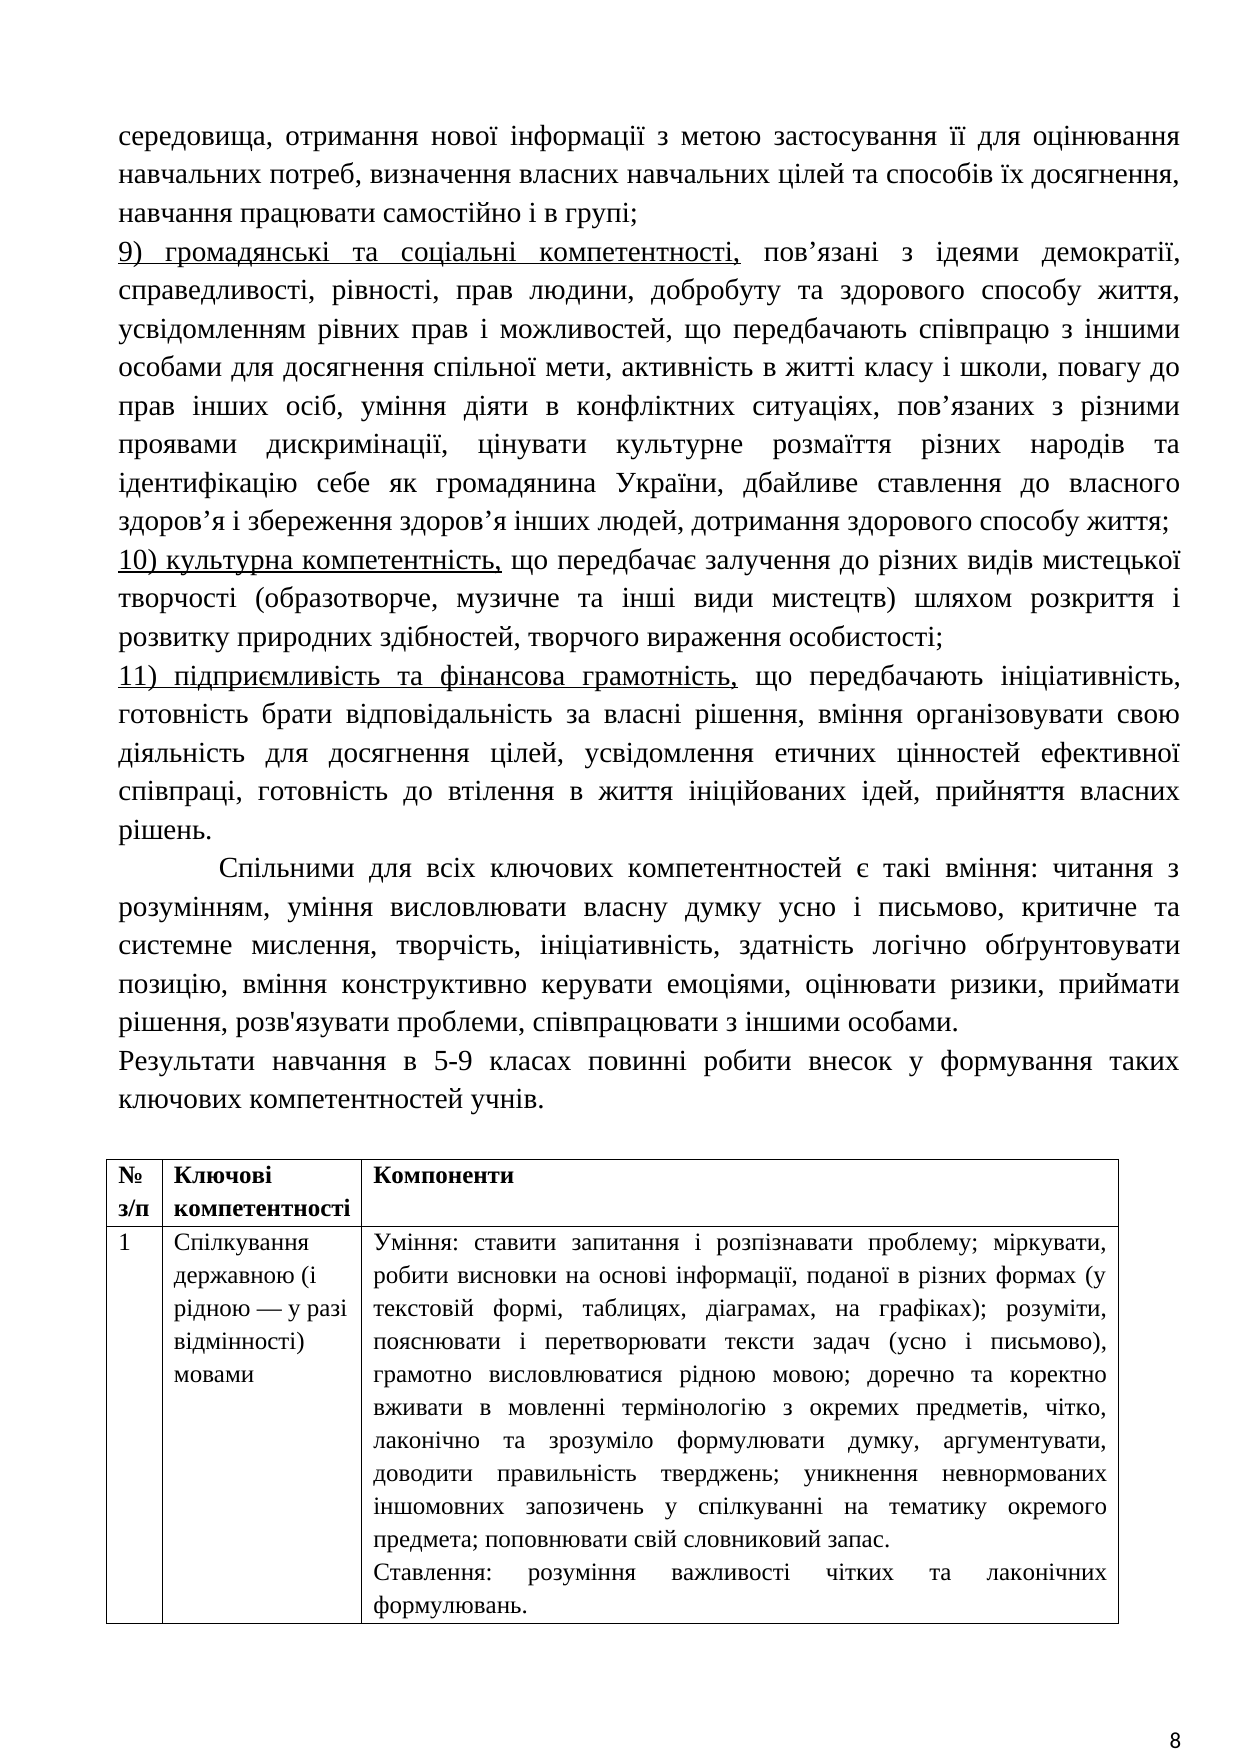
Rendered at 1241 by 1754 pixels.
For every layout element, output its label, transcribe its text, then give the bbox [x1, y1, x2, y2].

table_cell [362, 1227, 1118, 1623]
table_header № з/п [107, 1160, 162, 1226]
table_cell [163, 1227, 361, 1623]
table_header Компоненти [362, 1160, 1118, 1226]
text 11) підприємливість та фінансова грамотність, що передбачають ініціативність, готовність брати відповідальність за власні рішення, вміння організовувати свою діяльність для досягнення цілей, усвідомлення етичних цінностей ефективної співпраці, готовність до втілення в життя ініційованих ідей, прийняття власних рішень. [118, 658, 1181, 845]
table_cell 1 [107, 1227, 162, 1623]
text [118, 118, 1181, 229]
text Результати навчання в 5-9 класах повинні робити внесок у формування таких ключових компетентностей учнів. [118, 1043, 1181, 1115]
text 9) громадянські та соціальні компетентності, пов’язані з ідеями демократії, справедливості, рівності, прав людини, добробуту та здорового способу життя, усвідомленням рівних прав і можливостей, що передбачають співпрацю з іншими особами для досягнення спільної мети, активність в житті класу і школи, повагу до прав інших осіб, уміння діяти в конфліктних ситуаціях, пов’язаних з різними проявами дискримінації, цінувати культурне розмаїття різних народів та ідентифікацію себе як громадянина України, дбайливе ставлення до власного здоров’я і збереження здоров’я інших людей, дотримання здорового способу життя; [118, 234, 1181, 537]
text Спільними для всіх ключових компетентностей є такі вміння: читання з розумінням, уміння висловлювати власну думку усно і письмово, критичне та системне мислення, творчість, ініціативність, здатність логічно обґрунтовувати позицію, вміння конструктивно керувати емоціями, оцінювати ризики, приймати рішення, розв'язувати проблеми, співпрацювати з іншими особами. [118, 850, 1181, 1038]
text 10) культурна компетентність, що передбачає залучення до різних видів мистецької творчості (образотворче, музичне та інші види мистецтв) шляхом розкриття і розвитку природних здібностей, творчого вираження особистості; [118, 542, 1181, 653]
table_header Ключові компетентності [163, 1160, 361, 1226]
